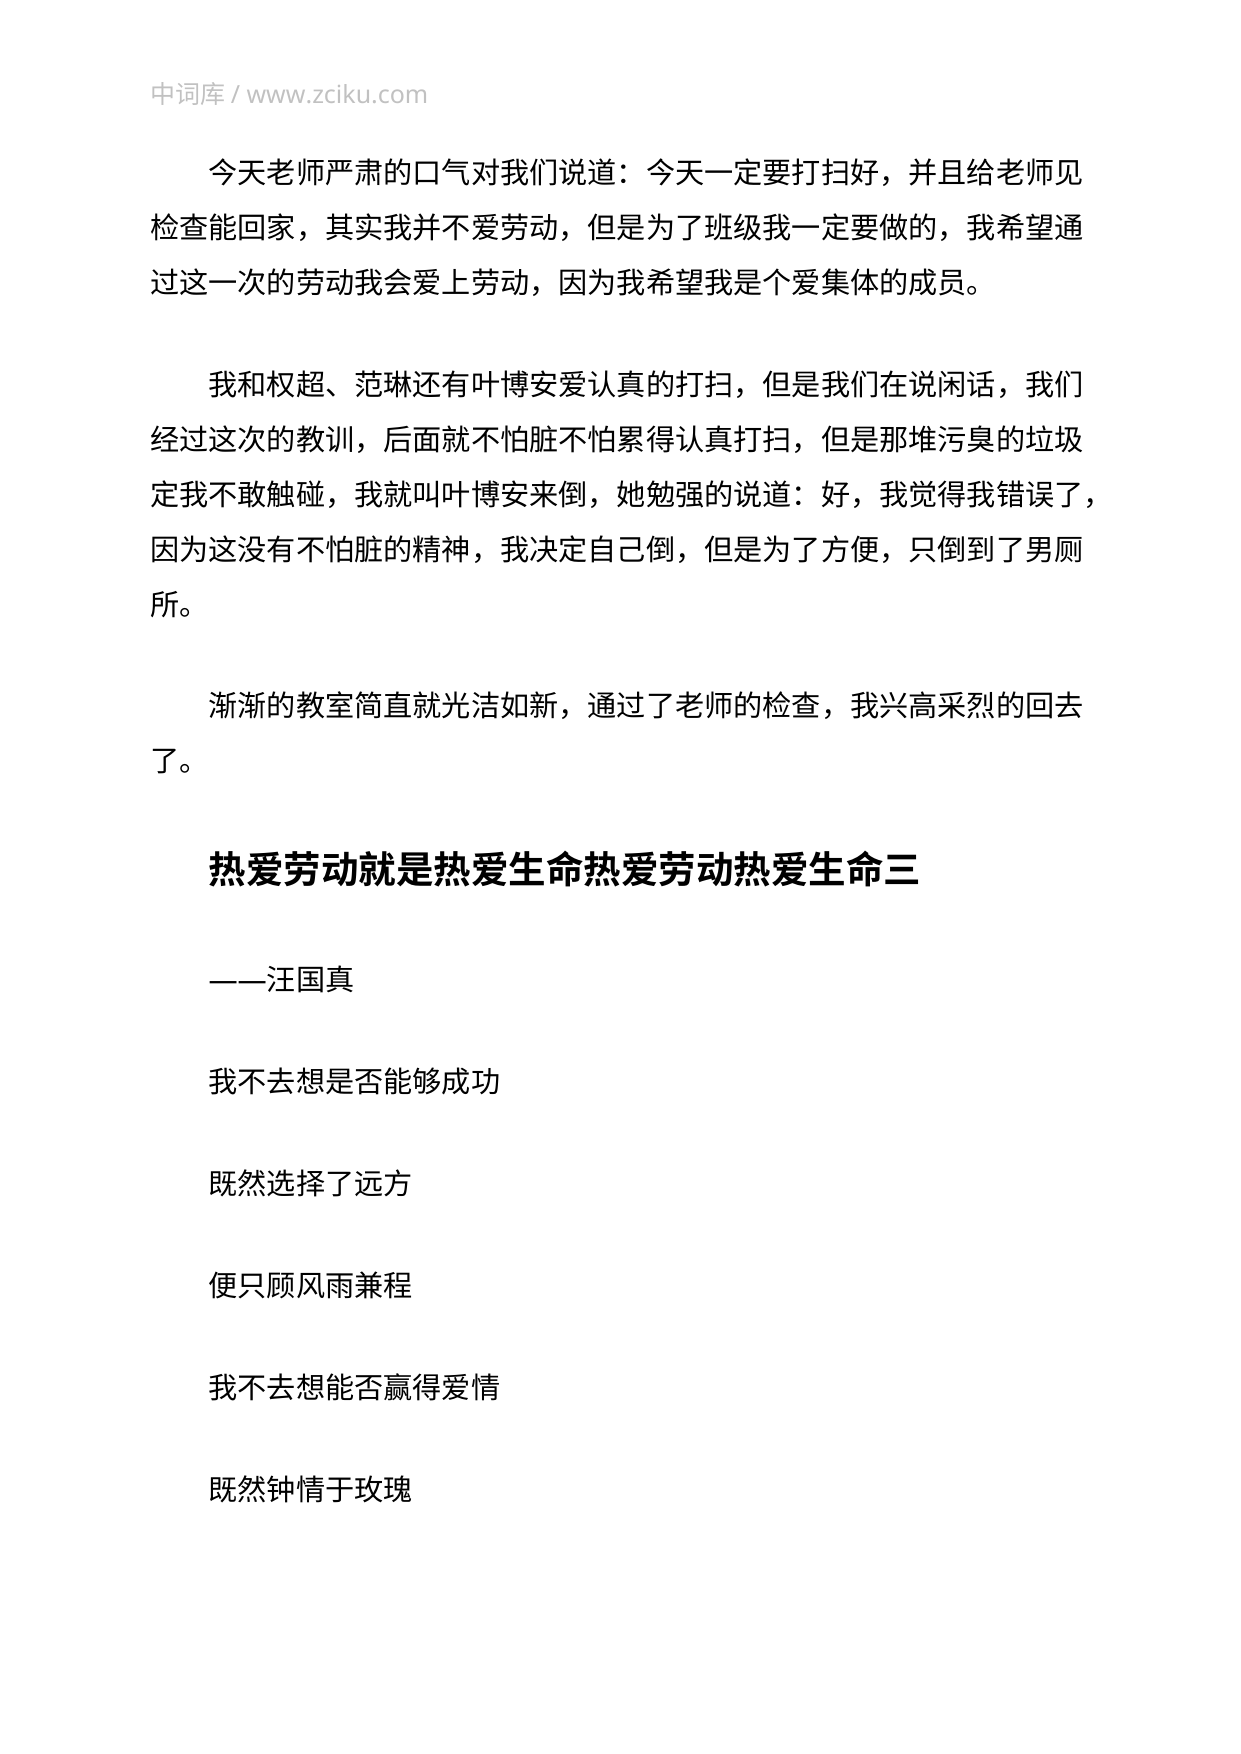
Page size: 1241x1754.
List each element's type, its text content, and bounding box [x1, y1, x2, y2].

text 我和权超、范琳还有叶博安爱认真的打扫，但是我们在说闲话，我们经过这次的教训，后面就不怕脏不怕累得认真打扫，但是那堆污臭的垃圾定我不敢触碰，我就叫叶博安来倒，她勉强的说道：好，我觉得我错误了，因为这没有不怕脏的精神，我决定自己倒，但是为了方便，只倒到了男厕所。 [150, 362, 1090, 623]
text 今天老师严肃的口气对我们说道：今天一定要打扫好，并且给老师见检查能回家，其实我并不爱劳动，但是为了班级我一定要做的，我希望通过这一次的劳动我会爱上劳动，因为我希望我是个爱集体的成员。 [150, 150, 1090, 302]
text 我不去想是否能够成功 [150, 1059, 1090, 1101]
text ——汪国真 [150, 957, 1090, 999]
text 既然选择了远方 [150, 1161, 1090, 1203]
text 我不去想能否赢得爱情 [150, 1364, 1090, 1407]
text 热爱劳动就是热爱生命热爱劳动热爱生命三 [150, 839, 1090, 894]
text 便只顾风雨兼程 [150, 1262, 1090, 1305]
text 渐渐的教室简直就光洁如新，通过了老师的检查，我兴高采烈的回去了。 [150, 683, 1090, 780]
text 既然钟情于玫瑰 [150, 1466, 1090, 1508]
